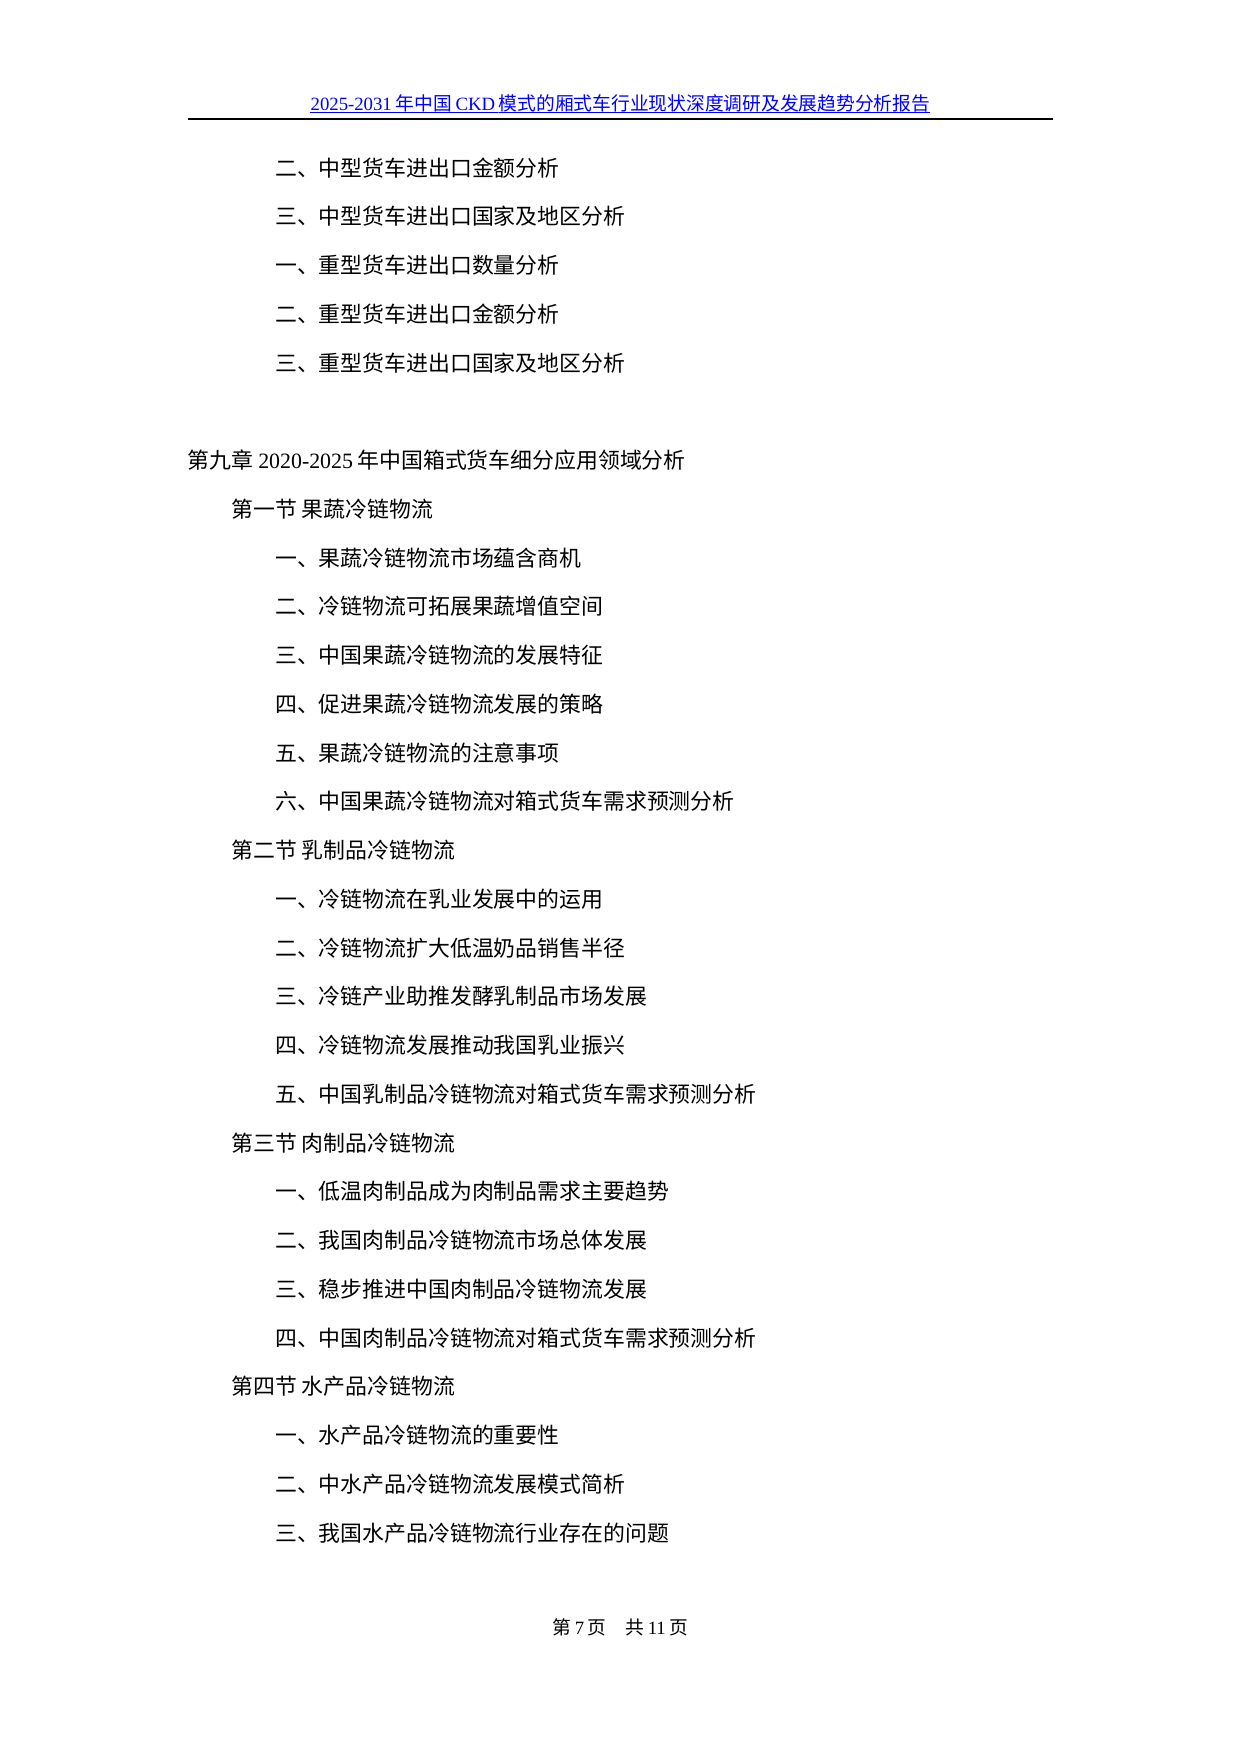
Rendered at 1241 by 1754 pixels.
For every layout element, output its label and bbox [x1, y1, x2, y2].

text [187, 150, 1053, 1548]
